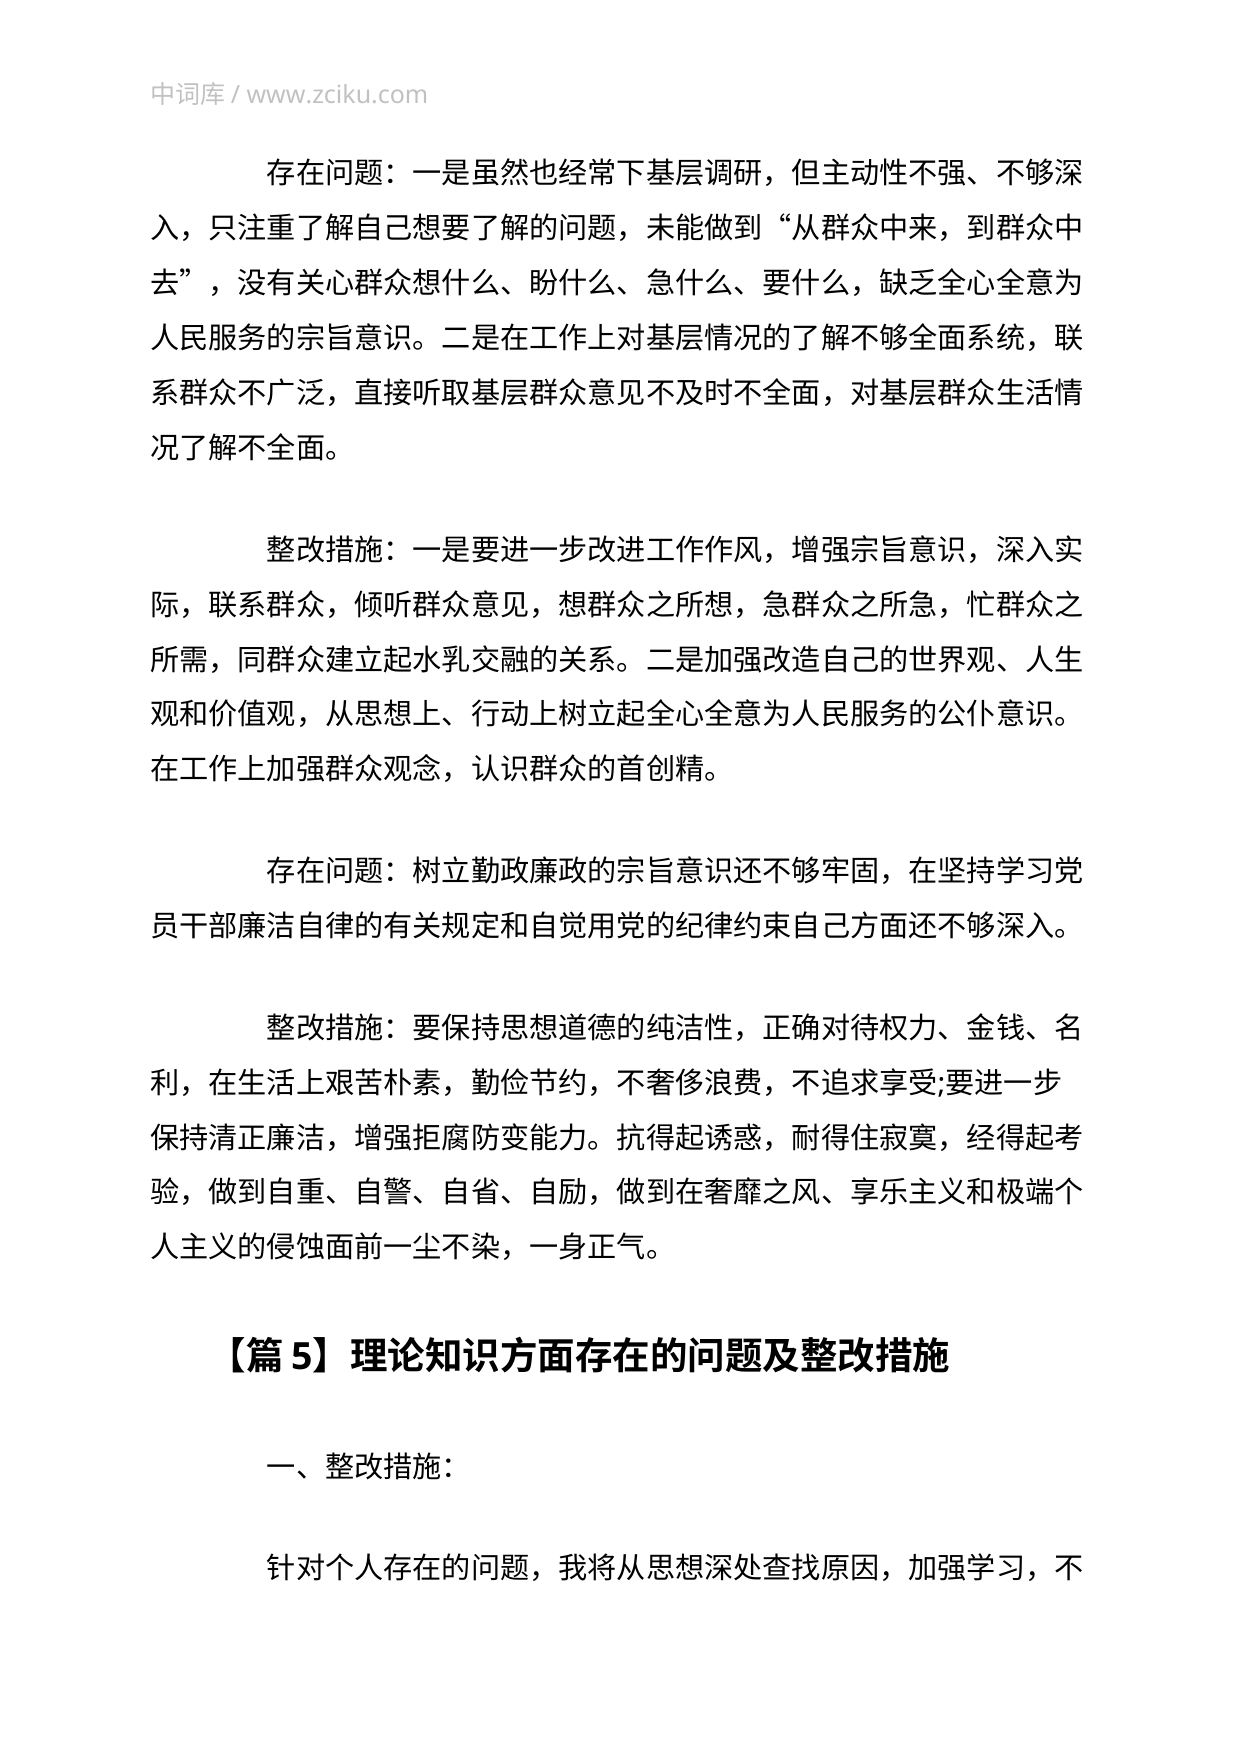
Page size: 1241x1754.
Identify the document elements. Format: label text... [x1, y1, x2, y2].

text 整改措施：要保持思想道德的纯洁性，正确对待权力、金钱、名利，在生活上艰苦朴素，勤俭节约，不奢侈浪费，不追求享受;要进一步保持清正廉洁，增强拒腐防变能力。抗得起诱惑，耐得住寂寞，经得起考验，做到自重、自警、自省、自励，做到在奢靡之风、享乐主义和极端个人主义的侵蚀面前一尘不染，一身正气。 [150, 1004, 1090, 1266]
text 存在问题：树立勤政廉政的宗旨意识还不够牢固，在坚持学习党员干部廉洁自律的有关规定和自觉用党的纪律约束自己方面还不够深入。 [150, 848, 1090, 945]
text 整改措施：一是要进一步改进工作作风，增强宗旨意识，深入实际，联系群众，倾听群众意见，想群众之所想，急群众之所急，忙群众之所需，同群众建立起水乳交融的关系。二是加强改造自己的世界观、人生观和价值观，从思想上、行动上树立起全心全意为人民服务的公仆意识。在工作上加强群众观念，认识群众的首创精。 [150, 526, 1090, 788]
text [150, 1545, 1090, 1587]
text 一、整改措施： [150, 1443, 1090, 1486]
text 存在问题：一是虽然也经常下基层调研，但主动性不强、不够深入，只注重了解自己想要了解的问题，未能做到“从群众中来，到群众中去”，没有关心群众想什么、盼什么、急什么、要什么，缺乏全心全意为人民服务的宗旨意识。二是在工作上对基层情况的了解不够全面系统，联系群众不广泛，直接听取基层群众意见不及时不全面，对基层群众生活情况了解不全面。 [150, 150, 1090, 467]
text 【篇5】理论知识方面存在的问题及整改措施 [150, 1326, 1090, 1380]
